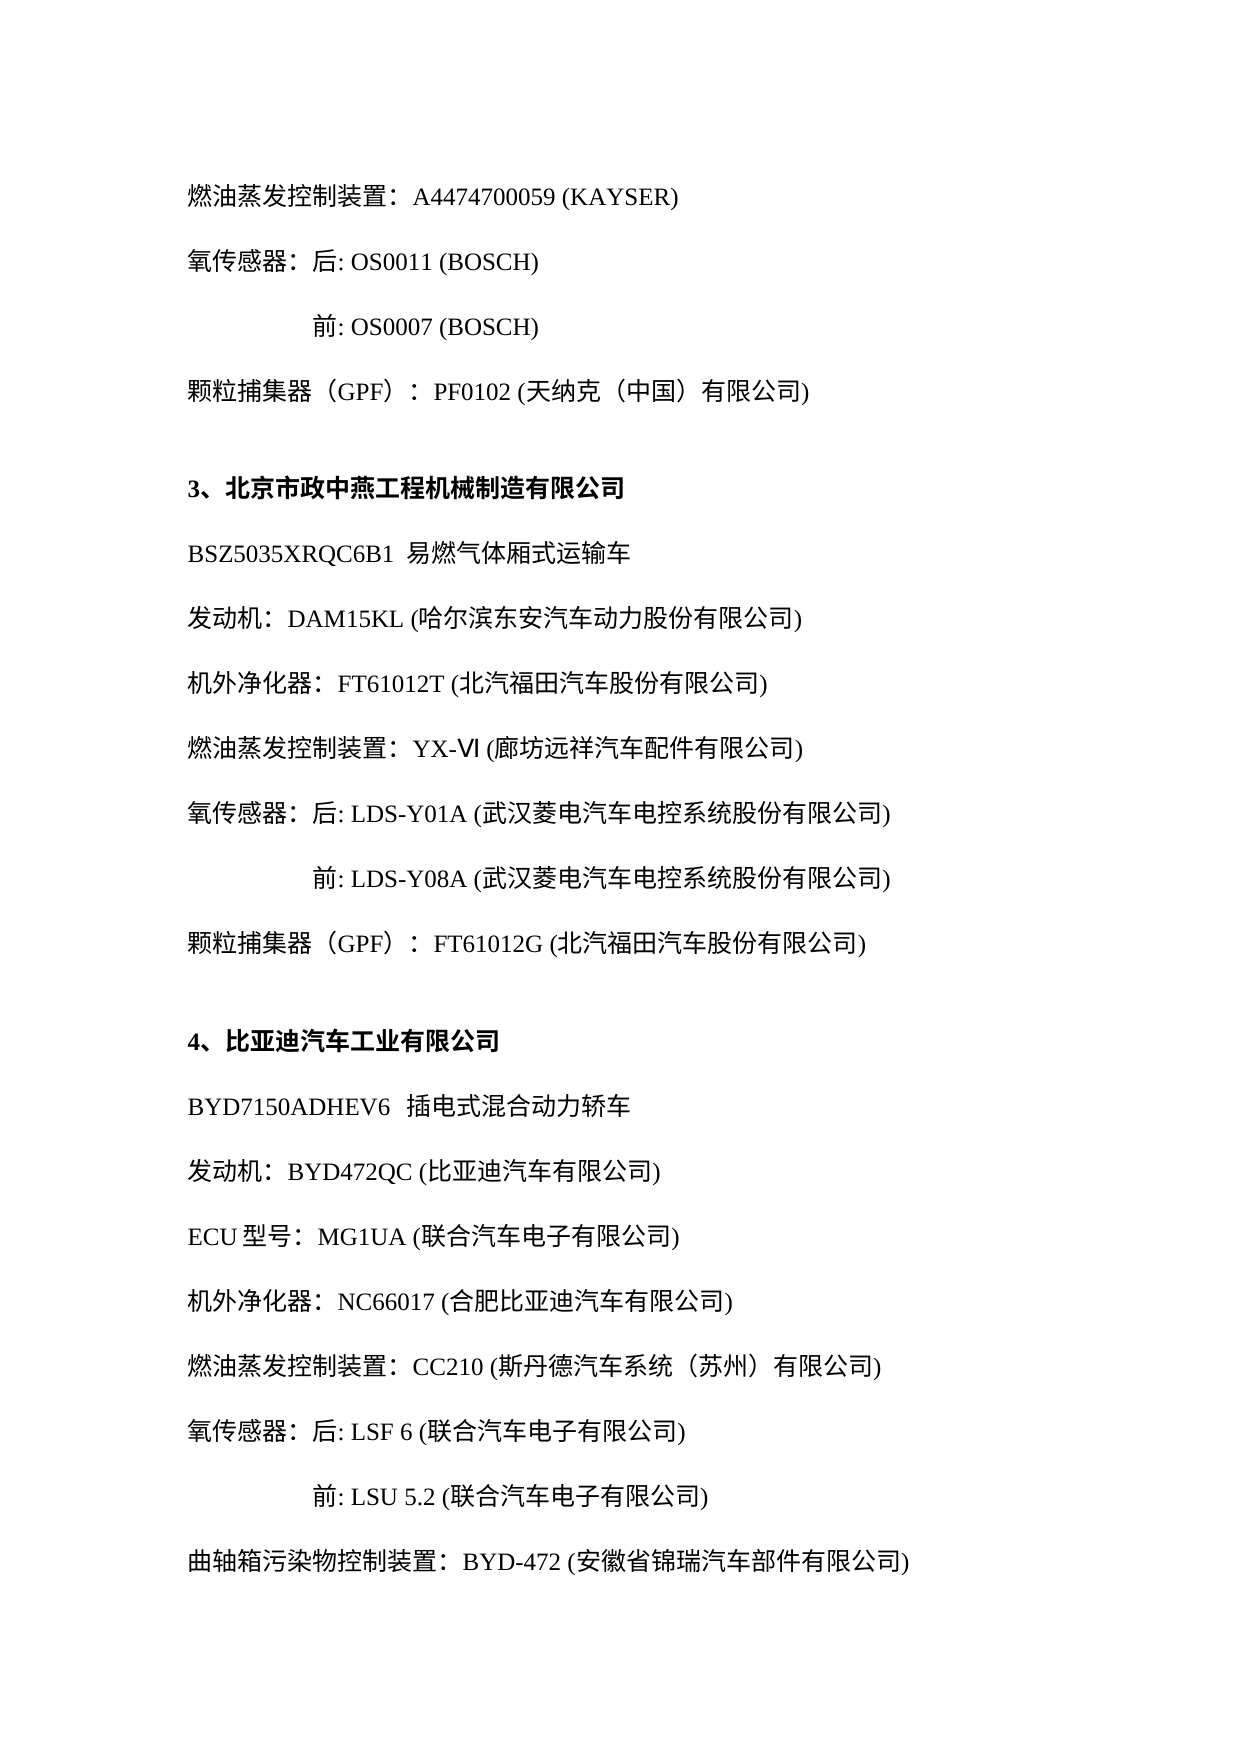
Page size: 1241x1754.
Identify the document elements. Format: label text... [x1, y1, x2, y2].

subtitle 4、比亚迪汽车工业有限公司 [187, 1007, 1053, 1072]
text 燃油蒸发控制装置：CC210 (斯丹德汽车系统（苏州）有限公司) [187, 1332, 1053, 1397]
text 曲轴箱污染物控制装置：BYD-472 (安徽省锦瑞汽车部件有限公司) [187, 1527, 1053, 1592]
text 氧传感器：后: LDS-Y01A (武汉菱电汽车电控系统股份有限公司) [187, 779, 1053, 844]
text 燃油蒸发控制装置：A4474700059 (KAYSER) [187, 162, 1053, 227]
text 氧传感器：后: LSF 6 (联合汽车电子有限公司) [187, 1397, 1053, 1462]
text 颗粒捕集器（GPF）：PF0102 (天纳克（中国）有限公司) [187, 357, 1053, 422]
text 燃油蒸发控制装置：YX-Ⅵ (廊坊远祥汽车配件有限公司) [187, 714, 1053, 779]
text 发动机：DAM15KL (哈尔滨东安汽车动力股份有限公司) [187, 584, 1053, 649]
text 机外净化器：NC66017 (合肥比亚迪汽车有限公司) [187, 1267, 1053, 1332]
text 机外净化器：FT61012T (北汽福田汽车股份有限公司) [187, 649, 1053, 714]
text 前: LDS-Y08A (武汉菱电汽车电控系统股份有限公司) [187, 844, 1053, 909]
text BSZ5035XRQC6B1 易燃气体厢式运输车 [187, 519, 1053, 584]
subtitle 3、北京市政中燕工程机械制造有限公司 [187, 454, 1053, 519]
text ECU型号：MG1UA (联合汽车电子有限公司) [187, 1202, 1053, 1267]
text 前: OS0007 (BOSCH) [187, 292, 1053, 357]
text 颗粒捕集器（GPF）：FT61012G (北汽福田汽车股份有限公司) [187, 909, 1053, 974]
text 氧传感器：后: OS0011 (BOSCH) [187, 227, 1053, 292]
text BYD7150ADHEV6 插电式混合动力轿车 [187, 1072, 1053, 1137]
text 发动机：BYD472QC (比亚迪汽车有限公司) [187, 1137, 1053, 1202]
text 前: LSU 5.2 (联合汽车电子有限公司) [187, 1462, 1053, 1527]
